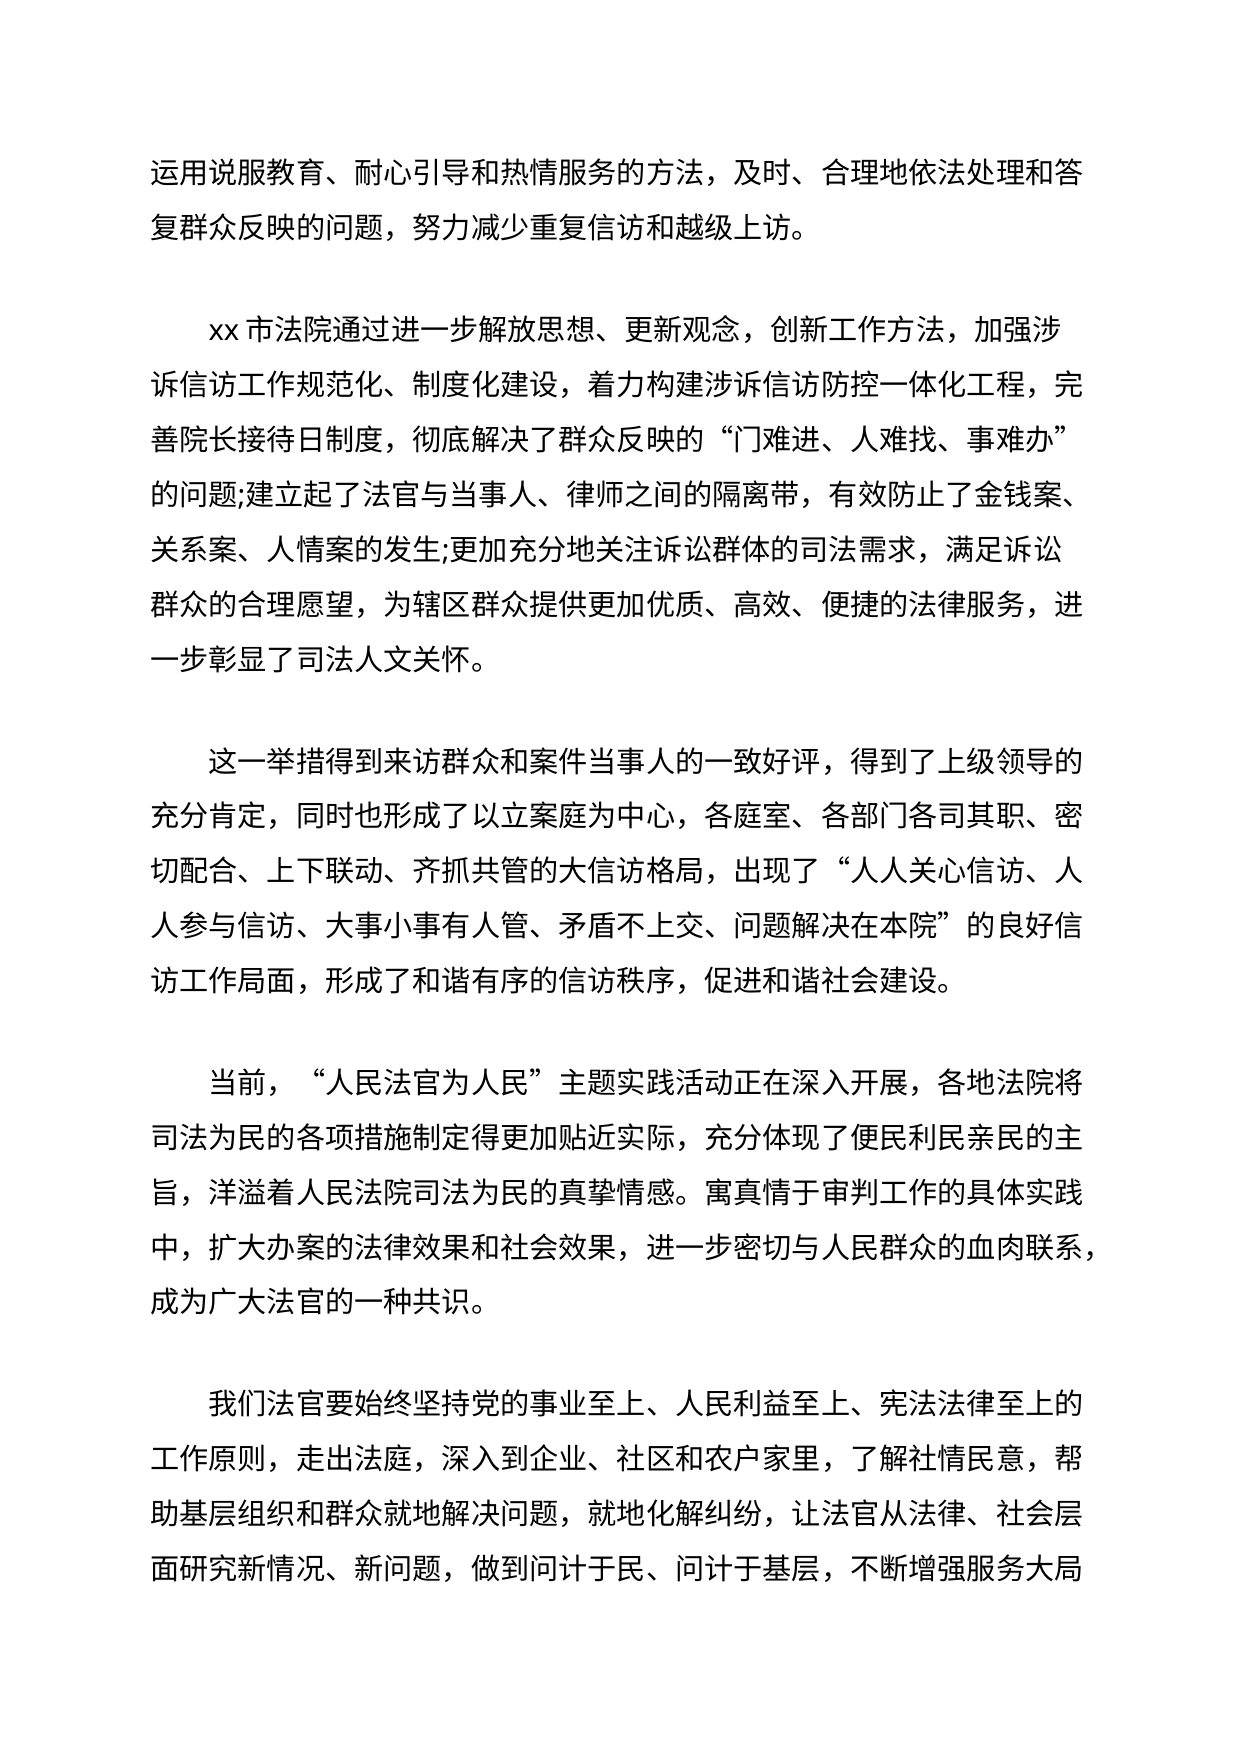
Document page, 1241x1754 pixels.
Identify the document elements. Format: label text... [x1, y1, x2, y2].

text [150, 150, 1090, 247]
text 当前，“人民法官为人民”主题实践活动正在深入开展，各地法院将司法为民的各项措施制定得更加贴近实际，充分体现了便民利民亲民的主旨，洋溢着人民法院司法为民的真挚情感。寓真情于审判工作的具体实践中，扩大办案的法律效果和社会效果，进一步密切与人民群众的血肉联系，成为广大法官的一种共识。 [150, 1059, 1090, 1321]
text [150, 1381, 1090, 1588]
text 这一举措得到来访群众和案件当事人的一致好评，得到了上级领导的充分肯定，同时也形成了以立案庭为中心，各庭室、各部门各司其职、密切配合、上下联动、齐抓共管的大信访格局，出现了“人人关心信访、人人参与信访、大事小事有人管、矛盾不上交、问题解决在本院”的良好信访工作局面，形成了和谐有序的信访秩序，促进和谐社会建设。 [150, 738, 1090, 1000]
text xx市法院通过进一步解放思想、更新观念，创新工作方法，加强涉诉信访工作规范化、制度化建设，着力构建涉诉信访防控一体化工程，完善院长接待日制度，彻底解决了群众反映的“门难进、人难找、事难办”的问题;建立起了法官与当事人、律师之间的隔离带，有效防止了金钱案、关系案、人情案的发生;更加充分地关注诉讼群体的司法需求，满足诉讼群众的合理愿望，为辖区群众提供更加优质、高效、便捷的法律服务，进一步彰显了司法人文关怀。 [150, 307, 1090, 679]
